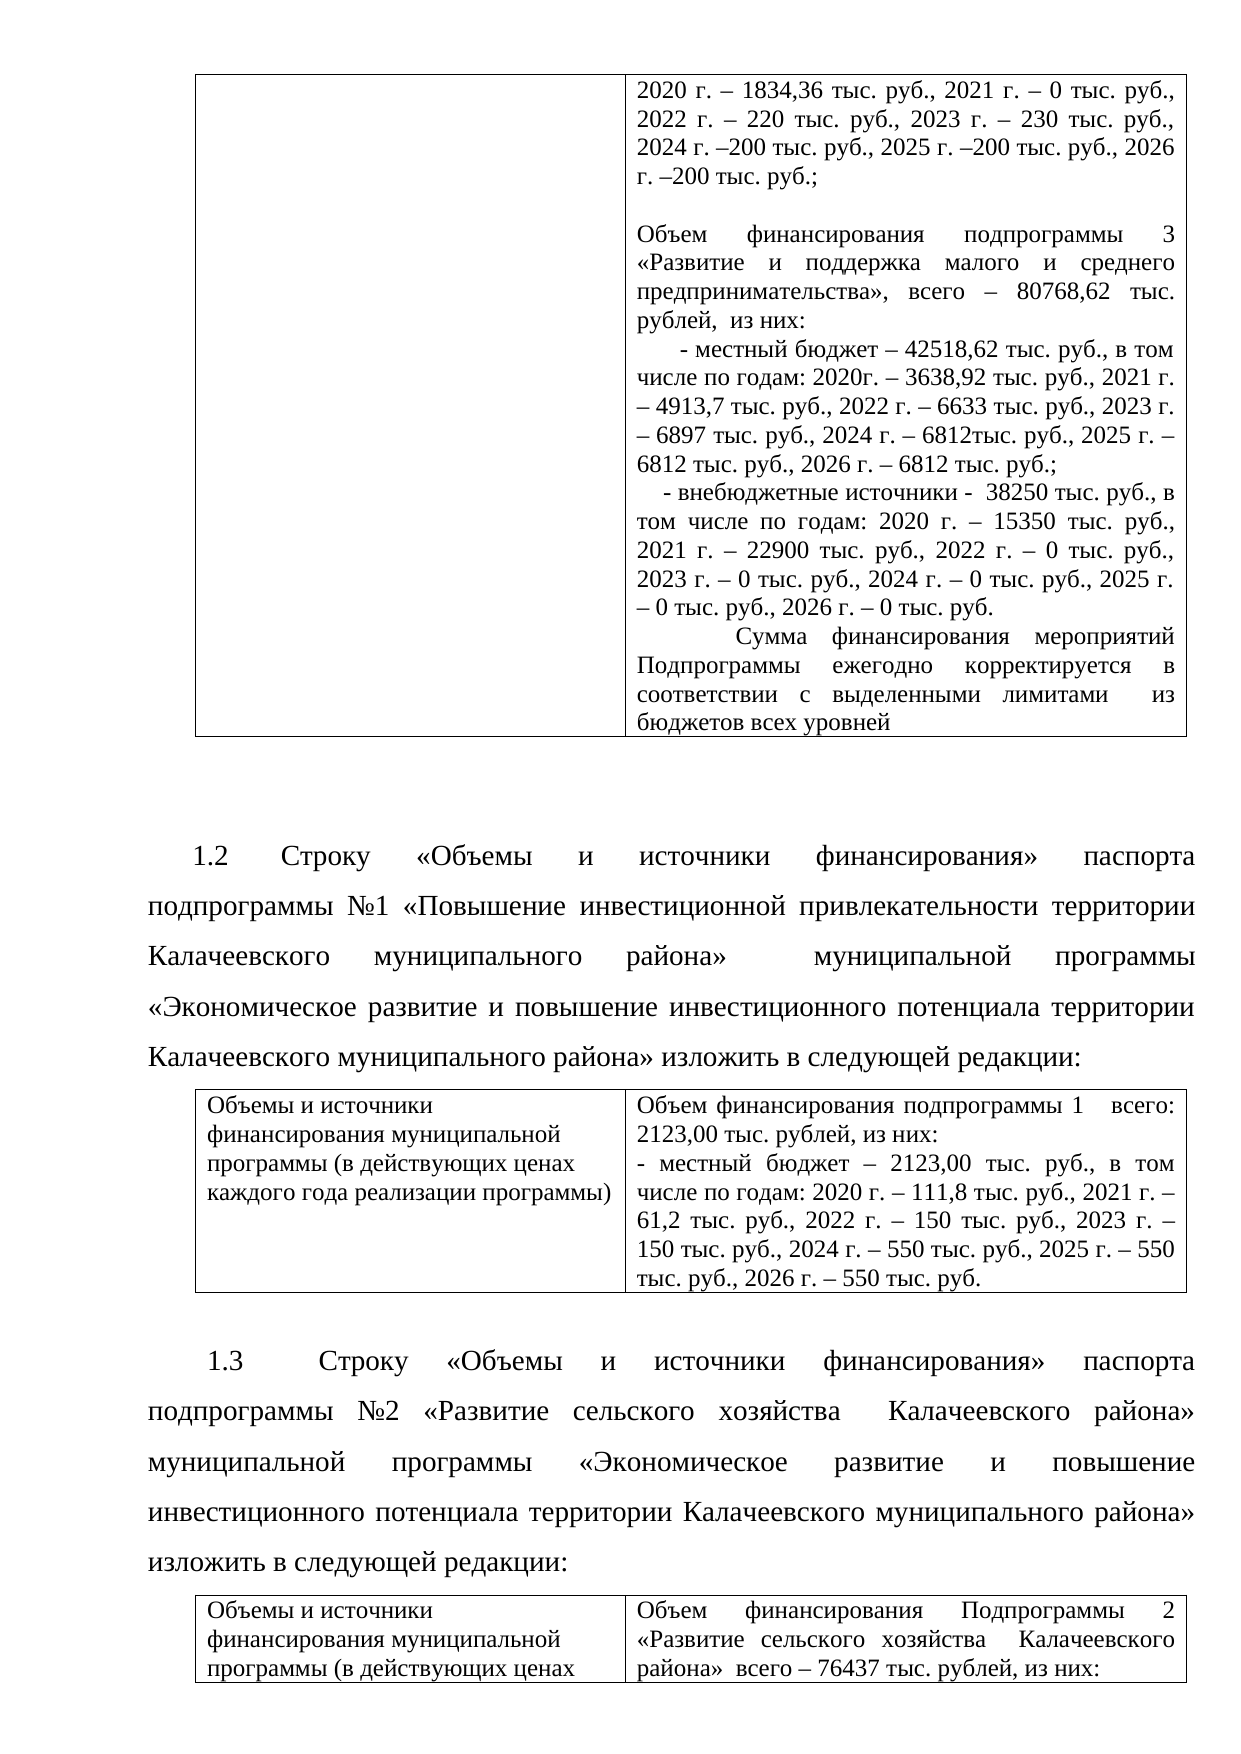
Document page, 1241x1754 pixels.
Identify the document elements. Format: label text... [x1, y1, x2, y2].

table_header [196, 75, 625, 736]
list Строку «Объемы и источники финансирования» паспорта подпрограммы №1 «Повышение инвестиционной привлекательности территории Калачеевского муниципального района» муниципальной программы «Экономическое развитие и повышение инвестиционного потенциала территории Калачеевского муниципального района» изложить в следующей редакции: [148, 838, 1196, 1073]
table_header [626, 1596, 1186, 1682]
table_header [196, 1596, 625, 1682]
table_header Объем финансирования подпрограммы 1 всего: 2123,00 тыс. рублей, из них: - местный бюджет – 2123,00 тыс. руб., в том числе по годам: 2020 г. – 111,8 тыс. руб., 2021 г. – 61,2 тыс. руб., 2022 г. – 150 тыс. руб., 2023 г. – 150 тыс. руб., 2024 г. – 550 тыс. руб., 2025 г. – 550 тыс. руб., 2026 г. – 550 тыс. руб. [626, 1090, 1186, 1292]
table_header Объемы и источники финансирования муниципальной программы (в действующих ценах каждого года реализации программы) [196, 1090, 625, 1292]
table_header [626, 75, 1186, 736]
list Строку «Объемы и источники финансирования» паспорта подпрограммы №2 «Развитие сельского хозяйства Калачеевского района» муниципальной программы «Экономическое развитие и повышение инвестиционного потенциала территории Калачеевского муниципального района» изложить в следующей редакции: [148, 1343, 1196, 1578]
